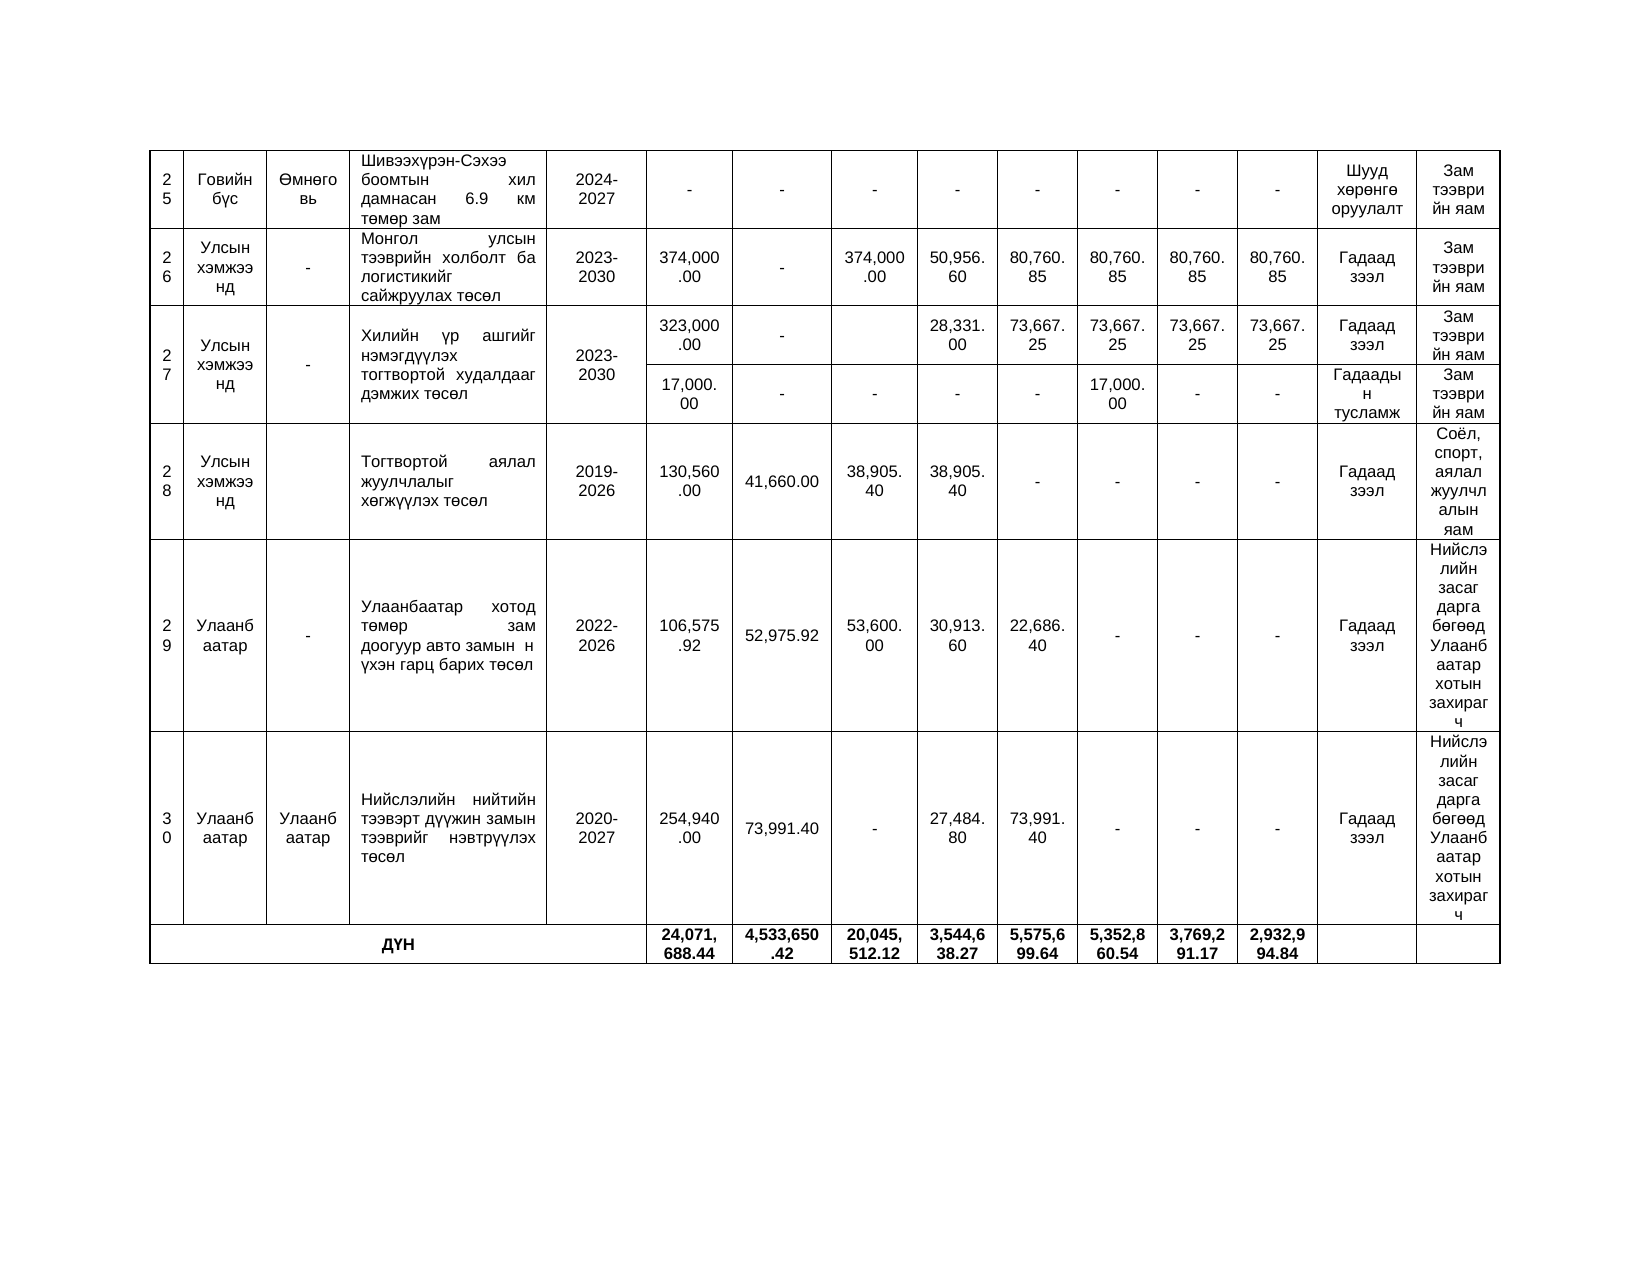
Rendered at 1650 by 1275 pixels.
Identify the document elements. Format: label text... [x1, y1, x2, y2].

table_cell - [1238, 365, 1317, 422]
table_cell 17,000.00 [647, 365, 732, 422]
table_cell 50,956.60 [918, 229, 997, 305]
table_cell 73,667.25 [1078, 306, 1157, 364]
table_cell 374,000.00 [647, 229, 732, 305]
table_cell 73,667.25 [1238, 306, 1317, 364]
table_cell 28 [151, 424, 183, 538]
table_cell 80,760.85 [1158, 229, 1237, 305]
table_cell - [832, 732, 917, 924]
table_cell - [1158, 540, 1237, 731]
table_cell Гадаад зээл [1318, 229, 1416, 305]
table_cell Зам тээврийн яам [1417, 229, 1499, 305]
table_cell - [267, 306, 349, 422]
table_cell - [267, 229, 349, 305]
table_cell Гадаад зээл [1318, 306, 1416, 364]
table_cell 73,667.25 [1158, 306, 1237, 364]
table_cell - [1238, 540, 1317, 731]
table_cell 38,905.40 [832, 424, 917, 538]
table_cell 27,484.80 [918, 732, 997, 924]
table_cell - [1078, 540, 1157, 731]
table_cell ДҮН [151, 925, 646, 963]
table_cell 2024-2027 [547, 151, 646, 228]
table_cell 30,913.60 [918, 540, 997, 731]
table_cell Нийслэлийн засаг дарга бөгөөд Улаанбаатар хотын захирагч [1417, 540, 1499, 731]
table_cell - [733, 229, 831, 305]
table_cell 80,760.85 [998, 229, 1077, 305]
table_cell 2023-2030 [547, 306, 646, 422]
table_cell 25 [151, 151, 183, 228]
table_cell Гадаадын тусламж [1318, 365, 1416, 422]
table_cell Улсын хэмжээнд [184, 229, 266, 305]
table_cell 26 [151, 229, 183, 305]
table_cell - [1238, 151, 1317, 228]
table_cell Гадаад зээл [1318, 540, 1416, 731]
table_cell - [733, 151, 831, 228]
table_cell - [998, 151, 1077, 228]
table_cell 41,660.00 [733, 424, 831, 538]
table_cell - [1078, 732, 1157, 924]
table_cell Соёл, спорт, аялал жуулчлалын яам [1417, 424, 1499, 538]
table_cell - [832, 151, 917, 228]
table_cell 2019-2026 [547, 424, 646, 538]
table_cell 30 [151, 732, 183, 924]
table_cell - [832, 365, 917, 422]
table_cell Улаанбаатар [184, 732, 266, 924]
table_cell Монгол улсын тээврийн холболт ба логистикийг сайжруулах төсөл [350, 229, 546, 305]
table_cell [267, 424, 349, 538]
table_cell 52,975.92 [733, 540, 831, 731]
table_cell 28,331.00 [918, 306, 997, 364]
table_cell 2,932,994.84 [1238, 925, 1317, 963]
table_cell 3,544,638.27 [918, 925, 997, 963]
table_cell 2022-2026 [547, 540, 646, 731]
table_cell 73,991.40 [733, 732, 831, 924]
table_cell 4,533,650.42 [733, 925, 831, 963]
table_cell 374,000.00 [832, 229, 917, 305]
table_cell 24,071,688.44 [647, 925, 732, 963]
table_cell Зам тээврийн яам [1417, 151, 1499, 228]
table_cell Улсын хэмжээнд [184, 424, 266, 538]
table_cell 20,045,512.12 [832, 925, 917, 963]
table_cell [832, 306, 917, 364]
table_cell 53,600.00 [832, 540, 917, 731]
table_cell - [733, 306, 831, 364]
table_cell 22,686.40 [998, 540, 1077, 731]
table_cell Говийн бүс [184, 151, 266, 228]
table_cell Гадаад зээл [1318, 424, 1416, 538]
table_cell - [267, 540, 349, 731]
table_cell 17,000.00 [1078, 365, 1157, 422]
table_cell Тогтвортой аялал жуулчлалыг хөгжүүлэх төсөл [350, 424, 546, 538]
table_cell Нийслэлийн засаг дарга бөгөөд Улаанбаатар хотын захирагч [1417, 732, 1499, 924]
table_cell 80,760.85 [1078, 229, 1157, 305]
table_cell 323,000.00 [647, 306, 732, 364]
table_cell Зам тээврийн яам [1417, 365, 1499, 422]
table_cell 130,560.00 [647, 424, 732, 538]
table_cell 80,760.85 [1238, 229, 1317, 305]
table_cell Улсын хэмжээнд [184, 306, 266, 422]
table_cell [1318, 925, 1416, 963]
table_cell 73,991.40 [998, 732, 1077, 924]
table_cell - [918, 151, 997, 228]
table_cell 2020-2027 [547, 732, 646, 924]
table_cell - [647, 151, 732, 228]
table_cell Хилийн үр ашгийг нэмэгдүүлэх тогтвортой худалдааг дэмжих төсөл [350, 306, 546, 422]
table_cell Гадаад зээл [1318, 732, 1416, 924]
table_cell - [1158, 365, 1237, 422]
table_cell Шивээхүрэн-Сэхээ боомтын хил дамнасан 6.9 км төмөр зам [350, 151, 546, 228]
table_cell 3,769,291.17 [1158, 925, 1237, 963]
table_cell 106,575.92 [647, 540, 732, 731]
table_cell - [1078, 151, 1157, 228]
table_cell Улаанбаатар хотод төмөр зам доогуур авто замын нүхэн гарц барих төсөл [350, 540, 546, 731]
table_cell 5,575,699.64 [998, 925, 1077, 963]
table_cell - [1238, 732, 1317, 924]
table_cell 254,940.00 [647, 732, 732, 924]
table_cell - [1078, 424, 1157, 538]
table_cell Шууд хөрөнгө оруулалт [1318, 151, 1416, 228]
table_cell - [1158, 732, 1237, 924]
table_cell Нийслэлийн нийтийн тээвэрт дүүжин замын тээврийг нэвтрүүлэх төсөл [350, 732, 546, 924]
table_cell 5,352,860.54 [1078, 925, 1157, 963]
table_cell 73,667.25 [998, 306, 1077, 364]
table_cell - [998, 424, 1077, 538]
table_cell - [1238, 424, 1317, 538]
table_cell 29 [151, 540, 183, 731]
table_cell [1417, 925, 1499, 963]
table_cell - [918, 365, 997, 422]
table_cell Зам тээврийн яам [1417, 306, 1499, 364]
table_cell - [1158, 424, 1237, 538]
table_cell 27 [151, 306, 183, 422]
table_cell - [998, 365, 1077, 422]
table_cell - [1158, 151, 1237, 228]
table_cell Улаанбаатар [184, 540, 266, 731]
table_cell Улаанбаатар [267, 732, 349, 924]
table_cell 38,905.40 [918, 424, 997, 538]
table_cell 2023-2030 [547, 229, 646, 305]
table_cell Өмнөговь [267, 151, 349, 228]
table_cell - [733, 365, 831, 422]
